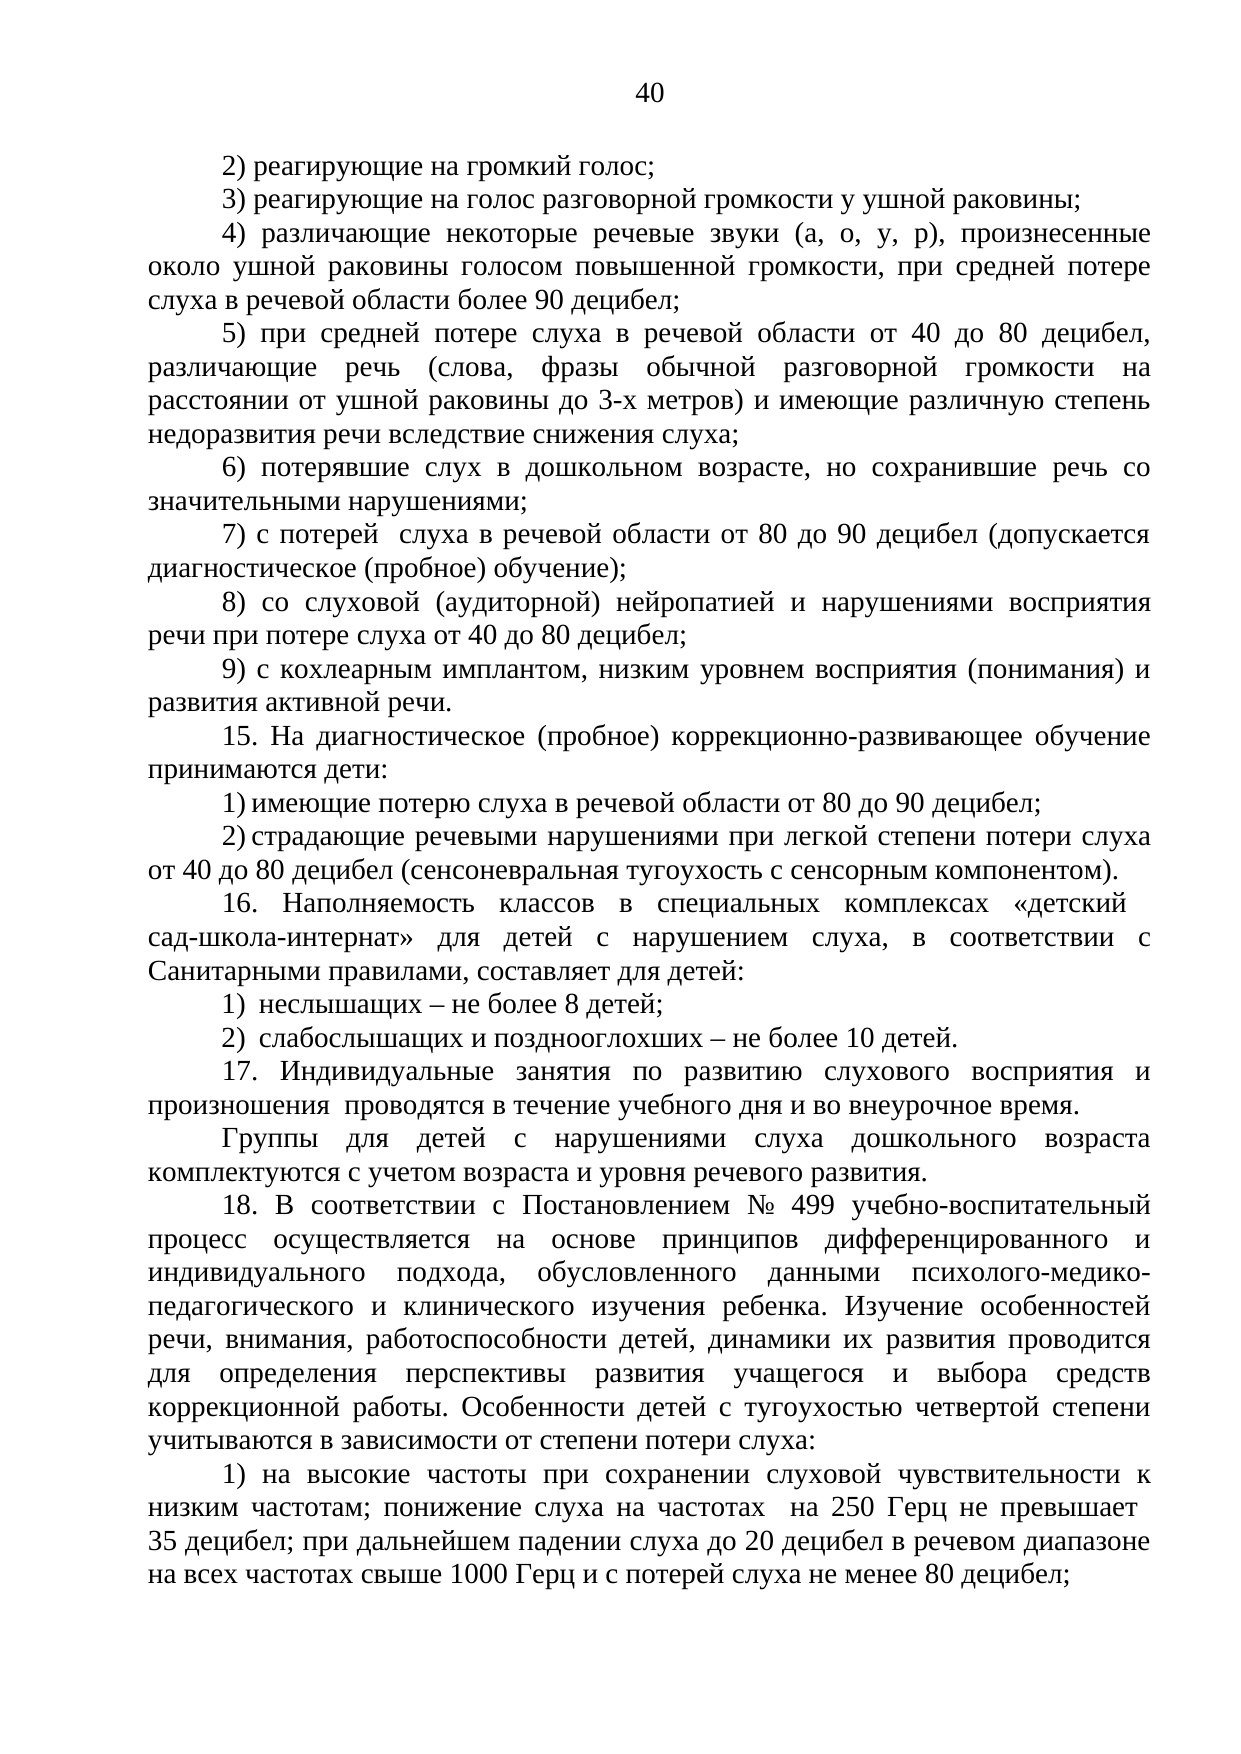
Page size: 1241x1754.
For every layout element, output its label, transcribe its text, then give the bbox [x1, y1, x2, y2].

list слабослышащих и позднооглохших – не более 10 детей. [221, 1020, 1152, 1053]
text Группы для детей с нарушениями слуха дошкольного возраста комплектуются с учетом возраста и уровня речевого развития. [148, 1120, 1152, 1187]
text 8) со слуховой (аудиторной) нейропатией и нарушениями восприятия речи при потере слуха от 40 до 80 децибел; [148, 584, 1152, 651]
text 16. Наполняемость классов в специальных комплексах «детский сад-школа-интернат» для детей с нарушением слуха, в соответствии с Санитарными правилами, составляет для детей: [148, 886, 1152, 986]
text 6) потерявшие слух в дошкольном возрасте, но сохранившие речь со значительными нарушениями; [148, 449, 1152, 517]
text 4) различающие некоторые речевые звуки (а, о, у, р), произнесенные около ушной раковины голосом повышенной громкости, при средней потере слуха в речевой области более 90 децибел; [148, 215, 1152, 315]
text 18. В соответствии с Постановлением № 499 учебно-воспитательный процесс осуществляется на основе принципов дифференцированного и индивидуального подхода, обусловленного данными психолого-медико-педагогического и клинического изучения ребенка. Изучение особенностей речи, внимания, работоспособности детей, динамики их развития проводится для определения перспективы развития учащегося и выбора средств коррекционной работы. Особенности детей с тугоухостью четвертой степени учитываются в зависимости от степени потери слуха: [148, 1187, 1152, 1456]
list имеющие потерю слуха в речевой области от 80 до 90 децибел; [148, 785, 1152, 818]
text 1) на высокие частоты при сохранении слуховой чувствительности к низким частотам; понижение слуха на частотах на 250 Герц не превышает 35 децибел; при дальнейшем падении слуха до 20 децибел в речевом диапазоне на всех частотах свыше 1000 Герц и с потерей слуха не менее 80 децибел; [148, 1456, 1152, 1590]
text 2) реагирующие на громкий голос; [148, 148, 1152, 181]
text 5) при средней потере слуха в речевой области от 40 до 80 децибел, различающие речь (слова, фразы обычной разговорной громкости на расстоянии от ушной раковины до 3-х метров) и имеющие различную степень недоразвития речи вследствие снижения слуха; [148, 315, 1152, 449]
text 15. На диагностическое (пробное) коррекционно-развивающее обучение принимаются дети: [148, 718, 1152, 785]
text 17. Индивидуальные занятия по развитию слухового восприятия и произношения проводятся в течение учебного дня и во внеурочное время. [148, 1053, 1152, 1120]
list неслышащих – не более 8 детей; [221, 986, 1152, 1020]
list страдающие речевыми нарушениями при легкой степени потери слуха от 40 до 80 децибел (сенсоневральная тугоухость с сенсорным компонентом). [148, 818, 1152, 886]
text 9) с кохлеарным имплантом, низким уровнем восприятия (понимания) и развития активной речи. [148, 651, 1152, 718]
text 3) реагирующие на голос разговорной громкости у ушной раковины; [148, 181, 1152, 215]
text 7) с потерей слуха в речевой области от 80 до 90 децибел (допускается диагностическое (пробное) обучение); [148, 517, 1152, 584]
